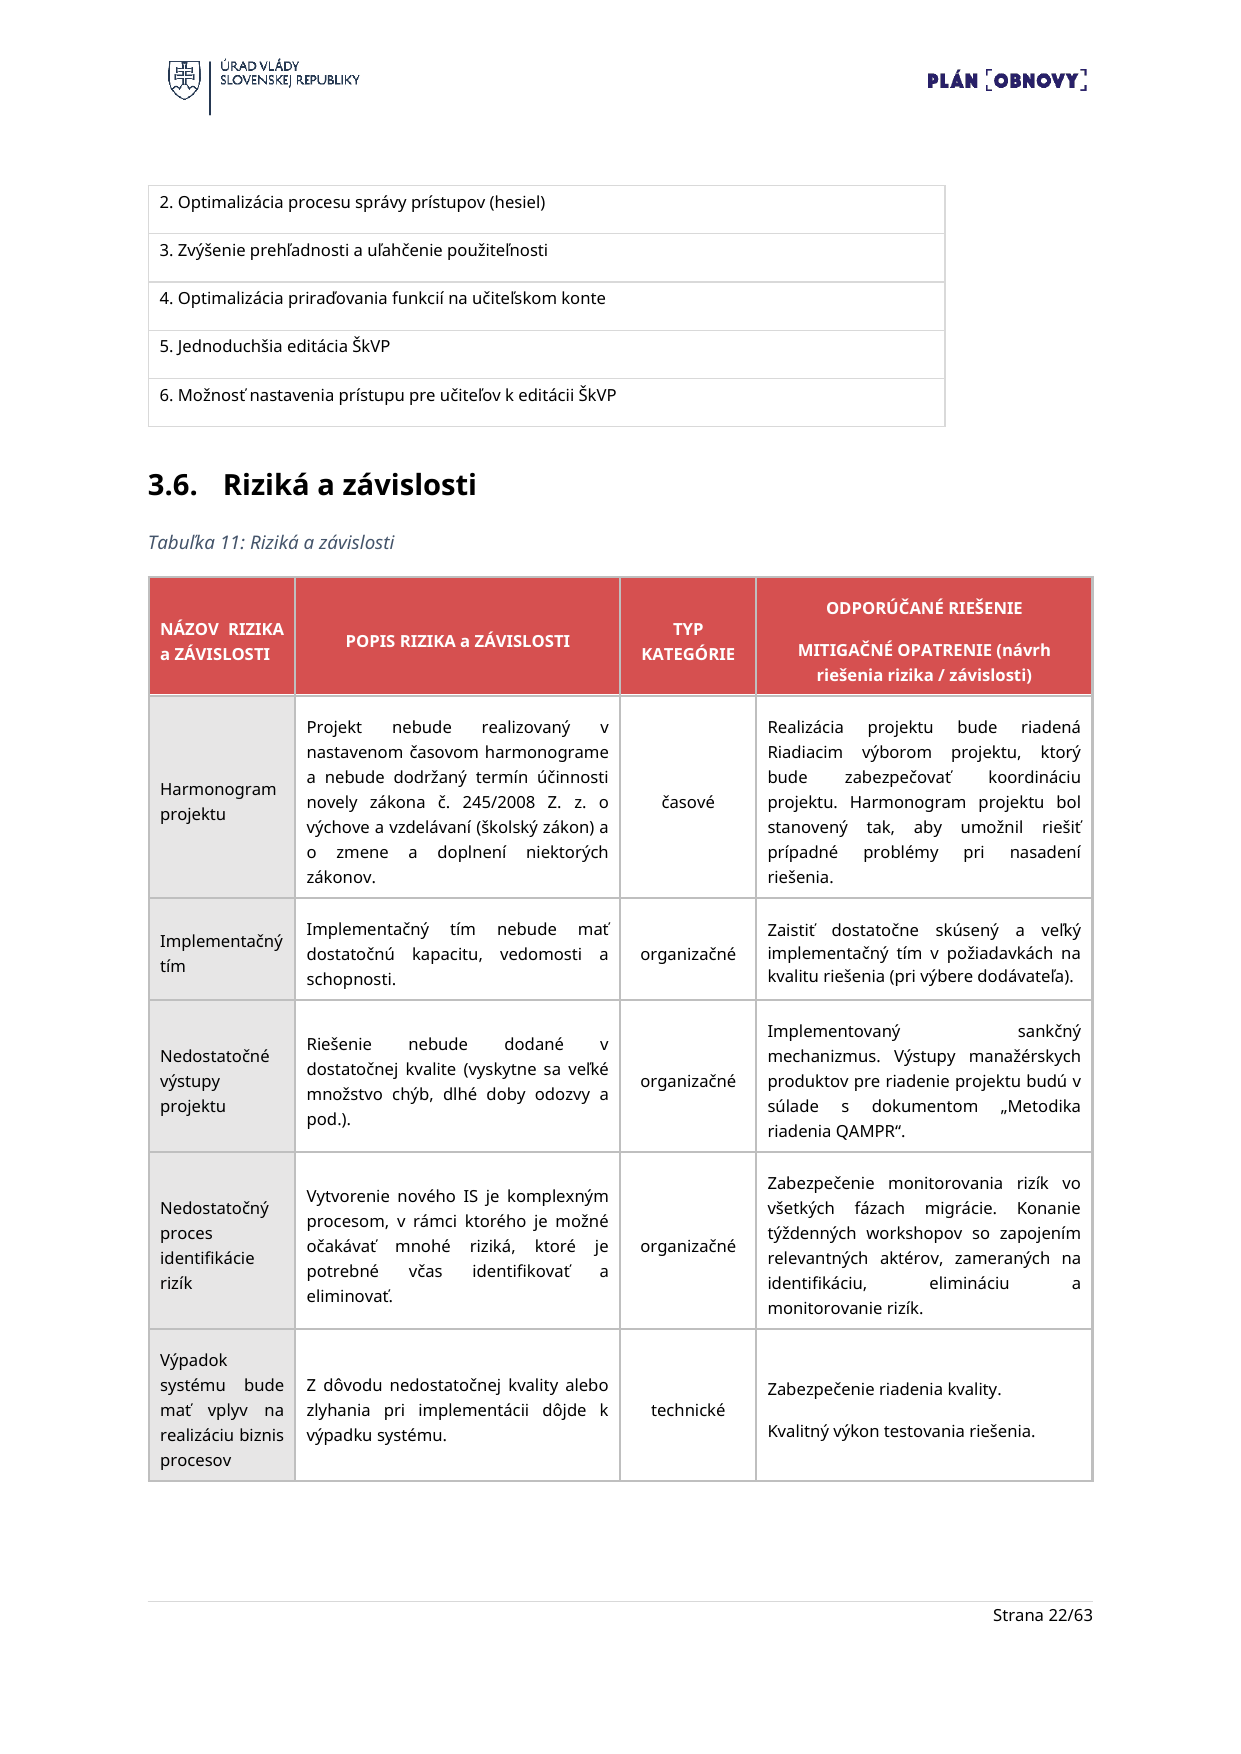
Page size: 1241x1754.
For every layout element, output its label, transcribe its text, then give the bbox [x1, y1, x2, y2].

table_header POPIS RIZIKA a ZÁVISLOSTI [296, 578, 619, 694]
table_cell organizačné [621, 1153, 755, 1328]
table_cell Vytvorenie nového IS je komplexným procesom, v rámci ktorého je možné očakávať mnohé riziká, ktoré je potrebné včas identifikovať a eliminovať. [296, 1153, 619, 1328]
table_cell 3. Zvýšenie prehľadnosti a uľahčenie použiteľnosti [149, 234, 944, 281]
table_header TYP KATEGÓRIE [621, 578, 755, 694]
table_header ODPORÚČANÉ RIEŠENIE MITIGAČNÉ OPATRENIE (návrh riešenia rizika / závislosti) [757, 578, 1091, 694]
table_cell Realizácia projektu bude riadená Riadiacim výborom projektu, ktorý bude zabezpečovať koordináciu projektu. Harmonogram projektu bol stanovený tak, aby umožnil riešiť prípadné problémy pri nasadení riešenia. [757, 697, 1091, 897]
subtitle Riziká a závislosti [148, 465, 1093, 504]
table_cell Projekt nebude realizovaný v nastavenom časovom harmonograme a nebude dodržaný termín účinnosti novely zákona č. 245/2008 Z. z. o výchove a vzdelávaní (školský zákon) a o zmene a doplnení niektorých zákonov. [296, 697, 619, 897]
table_cell Zaistiť dostatočne skúsený a veľký implementačný tím v požiadavkách na kvalitu riešenia (pri výbere dodávateľa). [757, 899, 1091, 999]
table_cell Z dôvodu nedostatočnej kvality alebo zlyhania pri implementácii dôjde k výpadku systému. [296, 1330, 619, 1480]
table_cell Zabezpečenie monitorovania rizík vo všetkých fázach migrácie. Konanie týždenných workshopov so zapojením relevantných aktérov, zameraných na identifikáciu, elimináciu a monitorovanie rizík. [757, 1153, 1091, 1328]
table_cell Harmonogram projektu [150, 697, 294, 897]
table_cell Implementovaný sankčný mechanizmus. Výstupy manažérskych produktov pre riadenie projektu budú v súlade s dokumentom „Metodika riadenia QAMPR“. [757, 1001, 1091, 1151]
table_cell organizačné [621, 1001, 755, 1151]
table_cell 2. Optimalizácia procesu správy prístupov (hesiel) [149, 186, 944, 233]
table_cell 4. Optimalizácia priraďovania funkcií na učiteľskom konte [149, 283, 944, 330]
text Tabuľka 11: Riziká a závislosti [148, 529, 1093, 555]
table_cell Zabezpečenie riadenia kvality. Kvalitný výkon testovania riešenia. [757, 1330, 1091, 1480]
picture [147, 41, 386, 129]
table_cell Implementačný tím nebude mať dostatočnú kapacitu, vedomosti a schopnosti. [296, 899, 619, 999]
table_cell technické [621, 1330, 755, 1480]
table_cell Riešenie nebude dodané v dostatočnej kvalite (vyskytne sa veľké množstvo chýb, dlhé doby odozvy a pod.). [296, 1001, 619, 1151]
table_cell Nedostatočný proces identifikácie rizík [150, 1153, 294, 1328]
picture [916, 45, 1097, 115]
table_cell Implementačný tím [150, 899, 294, 999]
table_cell Výpadok systému bude mať vplyv na realizáciu biznis procesov [150, 1330, 294, 1480]
table_cell 6. Možnosť nastavenia prístupu pre učiteľov k editácii ŠkVP [149, 379, 944, 426]
table_header NÁZOV RIZIKA a ZÁVISLOSTI [150, 578, 294, 694]
table_cell časové [621, 697, 755, 897]
table_cell 5. Jednoduchšia editácia ŠkVP [149, 331, 944, 378]
table_cell Nedostatočné výstupy projektu [150, 1001, 294, 1151]
table_cell organizačné [621, 899, 755, 999]
